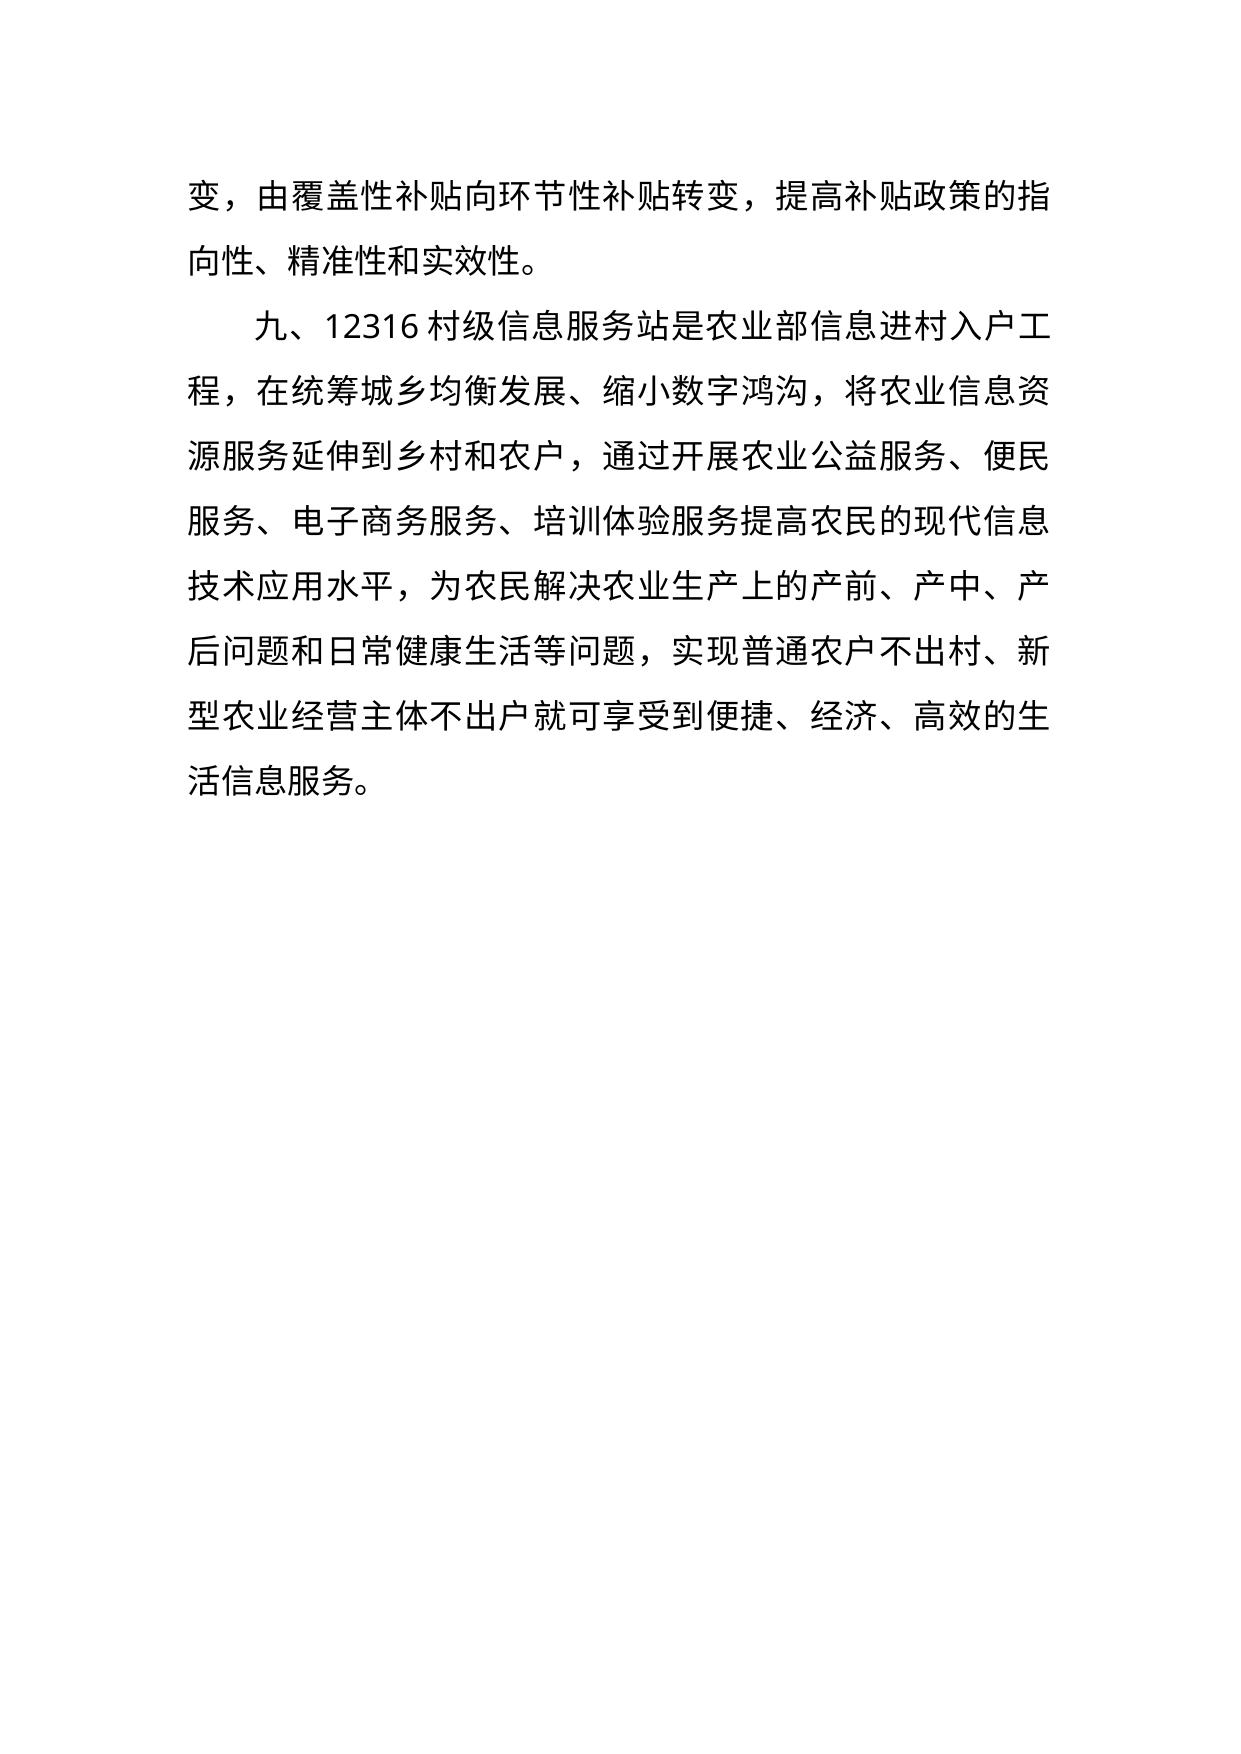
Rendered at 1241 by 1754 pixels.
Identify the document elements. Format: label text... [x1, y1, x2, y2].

text 九、12316村级信息服务站是农业部信息进村入户工程，在统筹城乡均衡发展、缩小数字鸿沟，将农业信息资源服务延伸到乡村和农户，通过开展农业公益服务、便民服务、电子商务服务、培训体验服务提高农民的现代信息技术应用水平，为农民解决农业生产上的产前、产中、产后问题和日常健康生活等问题，实现普通农户不出村、新型农业经营主体不出户就可享受到便捷、经济、高效的生活信息服务。 [187, 292, 1053, 812]
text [187, 162, 1053, 292]
